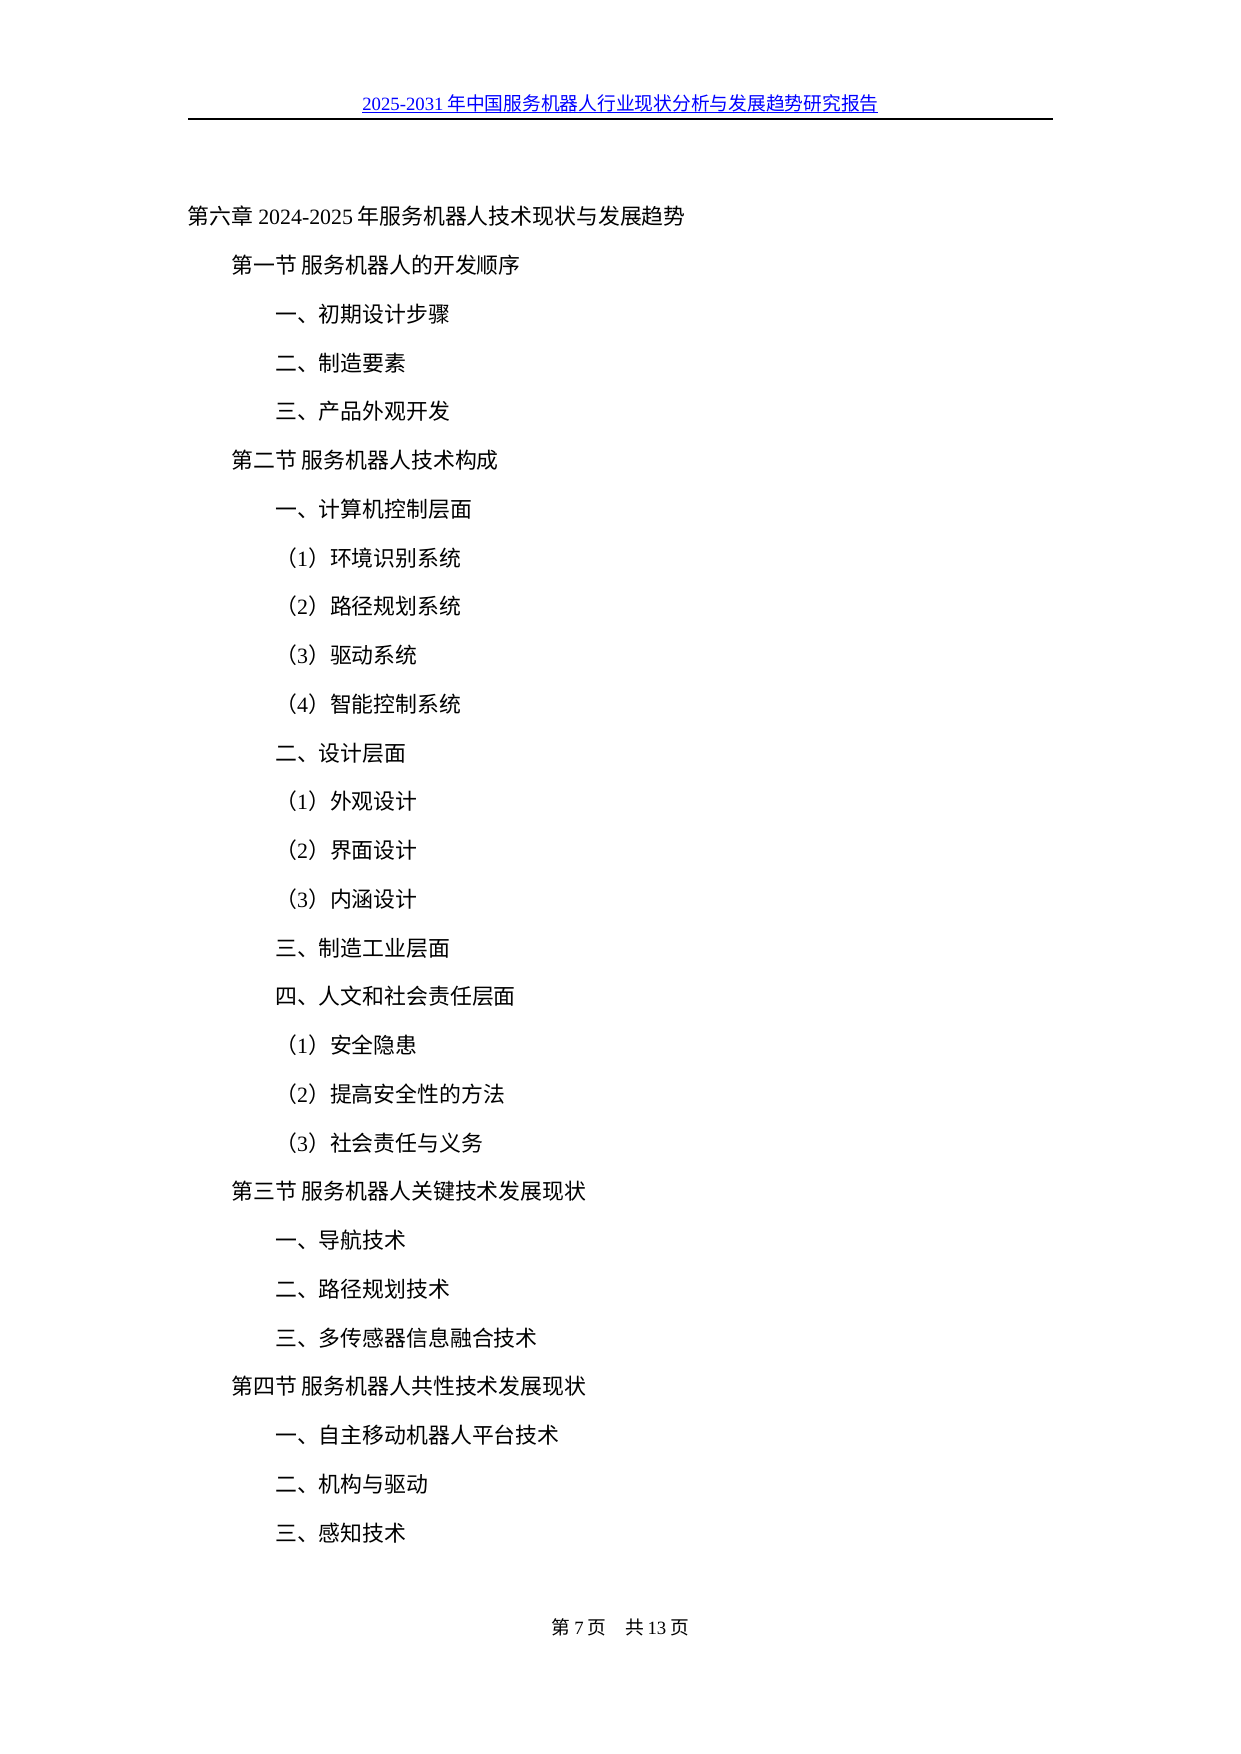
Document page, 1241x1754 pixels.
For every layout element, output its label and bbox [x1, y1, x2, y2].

text [187, 150, 1053, 1548]
